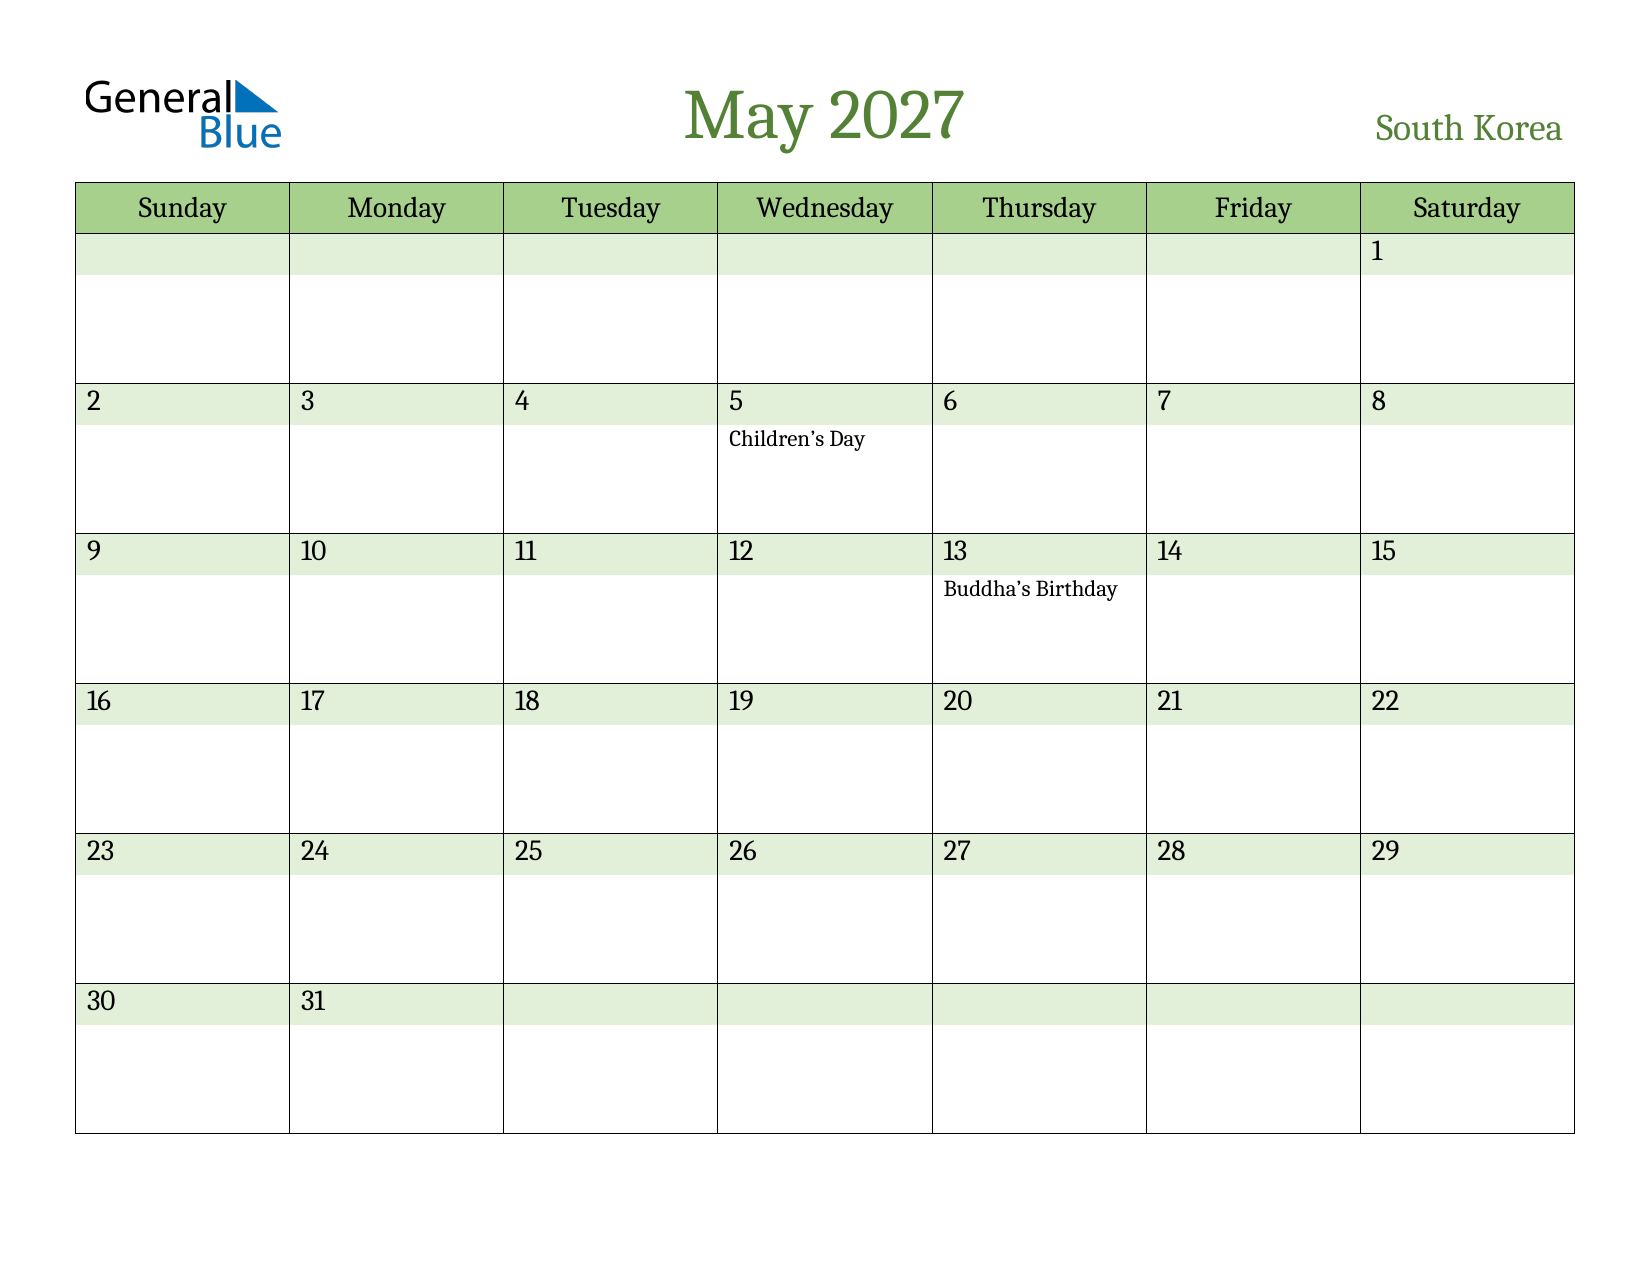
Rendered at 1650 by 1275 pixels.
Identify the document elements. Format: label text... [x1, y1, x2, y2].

table_cell 15 [1361, 534, 1574, 575]
table_cell [76, 234, 289, 275]
table_cell 29 [1361, 834, 1574, 875]
table_cell [290, 1025, 503, 1133]
table_cell [290, 725, 503, 833]
table_cell [1361, 425, 1574, 533]
table_cell [504, 234, 717, 275]
table_cell [933, 725, 1146, 833]
table_cell [1147, 984, 1360, 1025]
table_cell [718, 234, 932, 275]
table_cell 28 [1147, 834, 1360, 875]
table_cell 18 [504, 684, 717, 725]
table_cell [1361, 575, 1574, 683]
table_cell 7 [1147, 384, 1360, 425]
table_cell [933, 875, 1146, 983]
table_cell [933, 275, 1146, 383]
table_cell [76, 275, 289, 383]
table_cell 3 [290, 384, 503, 425]
table_cell [718, 1025, 932, 1133]
table_cell [718, 875, 932, 983]
table_cell 27 [933, 834, 1146, 875]
table_cell [1361, 984, 1574, 1025]
table_cell [1147, 234, 1360, 275]
table_cell 24 [290, 834, 503, 875]
table_cell 6 [933, 384, 1146, 425]
table_cell [1361, 1025, 1574, 1133]
table_cell [718, 725, 932, 833]
table_cell [504, 875, 717, 983]
table_header [76, 75, 503, 182]
table_cell [290, 275, 503, 383]
table_cell [76, 725, 289, 833]
table_cell [504, 984, 717, 1025]
table_cell [933, 425, 1146, 533]
table_cell 16 [76, 684, 289, 725]
table_cell [504, 425, 717, 533]
table_cell 14 [1147, 534, 1360, 575]
table_cell [290, 875, 503, 983]
table_cell [76, 425, 289, 533]
table_cell [718, 984, 932, 1025]
table_cell 12 [718, 534, 932, 575]
table_cell 2 [76, 384, 289, 425]
table_cell [933, 1025, 1146, 1133]
table_cell [1361, 725, 1574, 833]
table_cell Thursday [933, 183, 1146, 233]
table_cell Tuesday [504, 183, 717, 233]
table_cell [76, 1025, 289, 1133]
table_cell 8 [1361, 384, 1574, 425]
table_cell [1147, 725, 1360, 833]
table_cell [718, 275, 932, 383]
table_header May 2027 [504, 75, 1146, 182]
table_cell 19 [718, 684, 932, 725]
table_cell 30 [76, 984, 289, 1025]
table_cell Friday [1147, 183, 1360, 233]
table_cell 25 [504, 834, 717, 875]
table_cell 22 [1361, 684, 1574, 725]
table_cell Sunday [76, 183, 289, 233]
table_cell [718, 575, 932, 683]
table_cell Wednesday [718, 183, 932, 233]
table_cell [1361, 275, 1574, 383]
table_cell 23 [76, 834, 289, 875]
table_cell 17 [290, 684, 503, 725]
table_cell [1147, 1025, 1360, 1133]
table_cell [933, 984, 1146, 1025]
table_cell 9 [76, 534, 289, 575]
table_cell 26 [718, 834, 932, 875]
table_cell [76, 575, 289, 683]
table_cell 4 [504, 384, 717, 425]
table_cell [76, 875, 289, 983]
table_cell [504, 575, 717, 683]
table_cell [504, 725, 717, 833]
table_cell 11 [504, 534, 717, 575]
table_cell 10 [290, 534, 503, 575]
table_cell Children’s Day [718, 425, 932, 533]
table_cell 13 [933, 534, 1146, 575]
table_cell Buddha’s Birthday [933, 575, 1146, 683]
table_cell [290, 575, 503, 683]
table_cell [290, 425, 503, 533]
table_cell Saturday [1361, 183, 1574, 233]
table_cell 21 [1147, 684, 1360, 725]
table_cell [290, 234, 503, 275]
table_cell [504, 1025, 717, 1133]
table_cell 31 [290, 984, 503, 1025]
table_cell 20 [933, 684, 1146, 725]
table_cell 5 [718, 384, 932, 425]
picture [86, 80, 281, 148]
table_cell [1147, 575, 1360, 683]
table_cell [1147, 425, 1360, 533]
table_cell [933, 234, 1146, 275]
table_cell 1 [1361, 234, 1574, 275]
table_cell [504, 275, 717, 383]
table_cell [1147, 275, 1360, 383]
table_header South Korea [1146, 75, 1574, 182]
table_cell [1147, 875, 1360, 983]
table_cell [1361, 875, 1574, 983]
table_cell Monday [290, 183, 503, 233]
